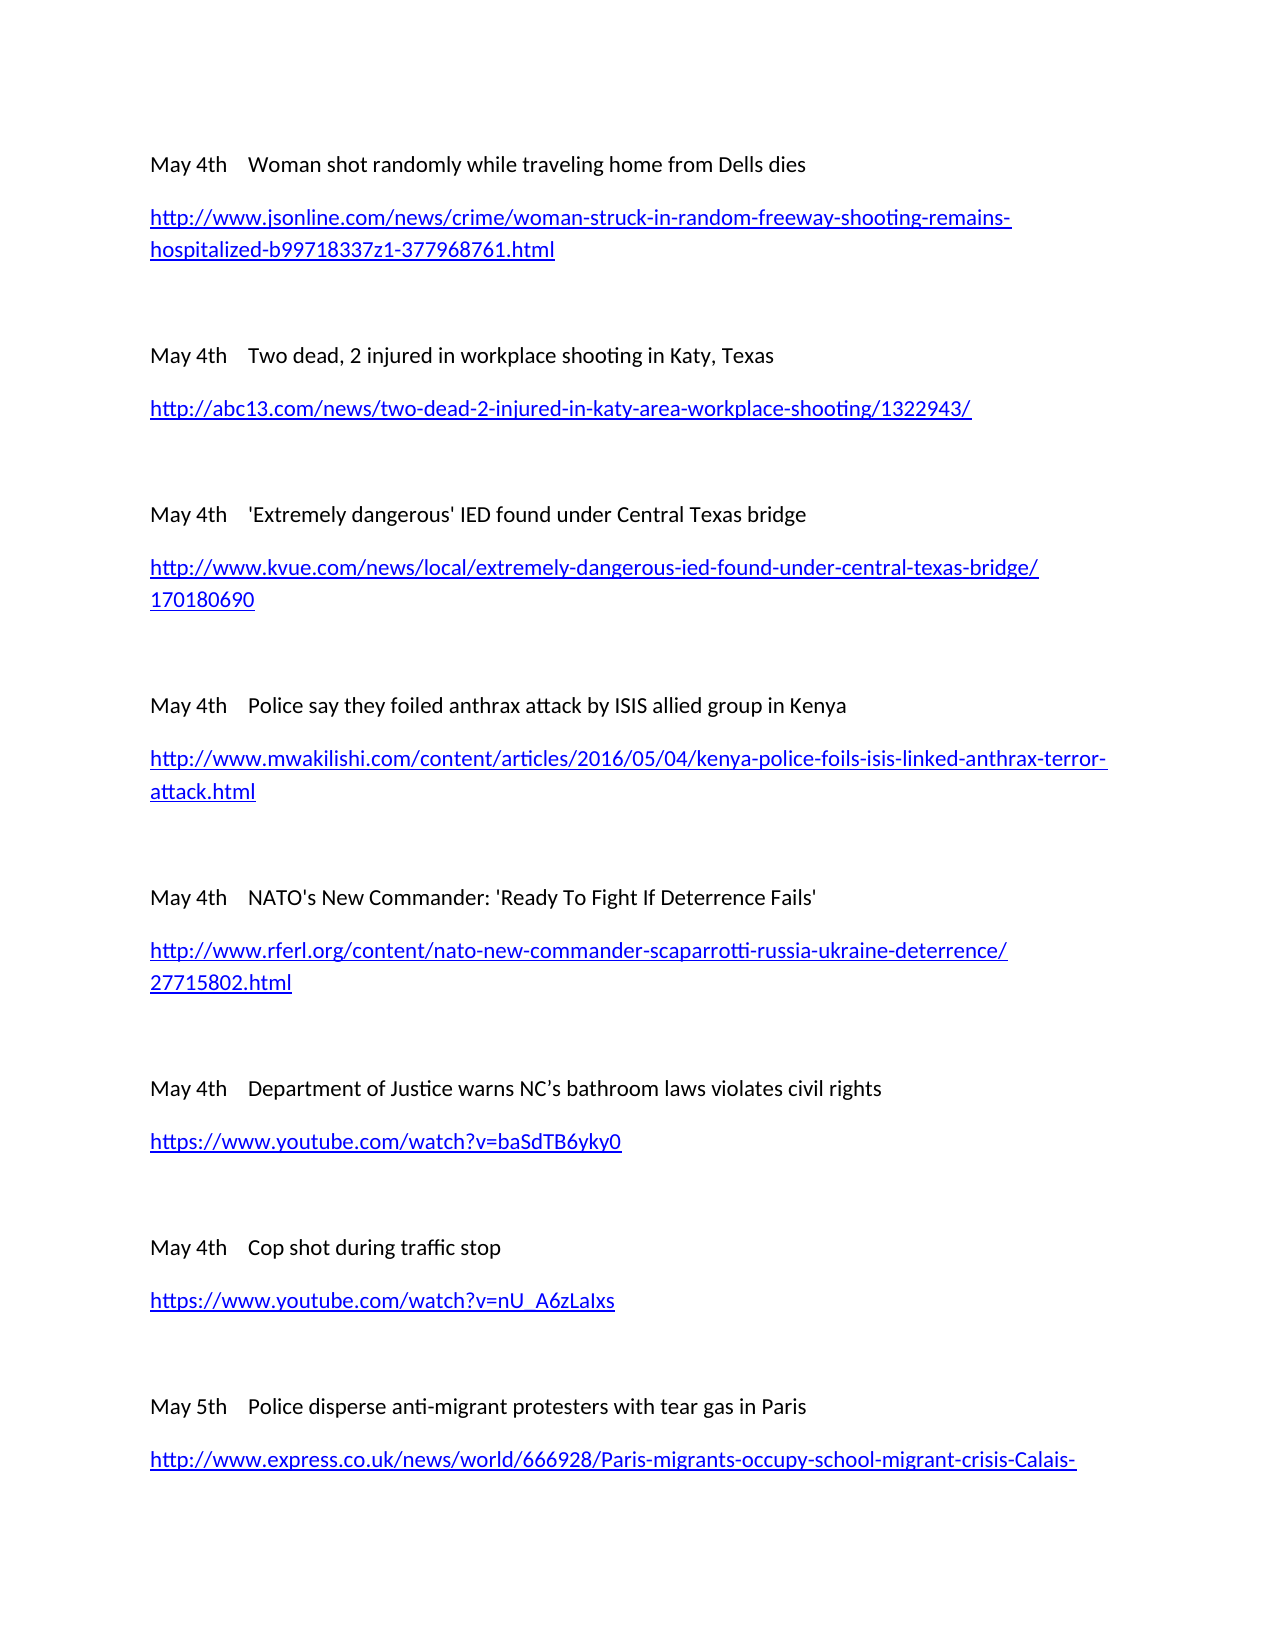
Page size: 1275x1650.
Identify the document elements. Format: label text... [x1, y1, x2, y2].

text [150, 1445, 1125, 1473]
text http://www.jsonline.com/news/crime/woman-struck-in-random-freeway-shooting-remains-hospitalized-b99718337z1-377968761.html [150, 203, 1125, 263]
text http://www.rferl.org/content/nato-new-commander-scaparrotti-russia-ukraine-deterrence/27715802.html [150, 936, 1125, 996]
text http://www.kvue.com/news/local/extremely-dangerous-ied-found-under-central-texas-bridge/170180690 [150, 553, 1125, 613]
text May 4th Cop shot during traffic stop [150, 1233, 1125, 1261]
text May 4th Two dead, 2 injured in workplace shooting in Katy, Texas [150, 341, 1125, 369]
text May 4th Woman shot randomly while traveling home from Dells dies [150, 150, 1125, 178]
text http://www.mwakilishi.com/content/articles/2016/05/04/kenya-police-foils-isis-linked-anthrax-terror-attack.html [150, 744, 1125, 805]
text http://abc13.com/news/two-dead-2-injured-in-katy-area-workplace-shooting/1322943/ [150, 394, 1125, 422]
text May 4th 'Extremely dangerous' IED found under Central Texas bridge [150, 500, 1125, 528]
text May 4th Department of Justice warns NC’s bathroom laws violates civil rights [150, 1074, 1125, 1102]
text May 5th Police disperse anti-migrant protesters with tear gas in Paris [150, 1392, 1125, 1420]
text May 4th NATO's New Commander: 'Ready To Fight If Deterrence Fails' [150, 883, 1125, 911]
text https://www.youtube.com/watch?v=baSdTB6yky0 [150, 1127, 1125, 1155]
text May 4th Police say they foiled anthrax attack by ISIS allied group in Kenya [150, 692, 1125, 719]
text https://www.youtube.com/watch?v=nU_A6zLaIxs [150, 1286, 1125, 1314]
